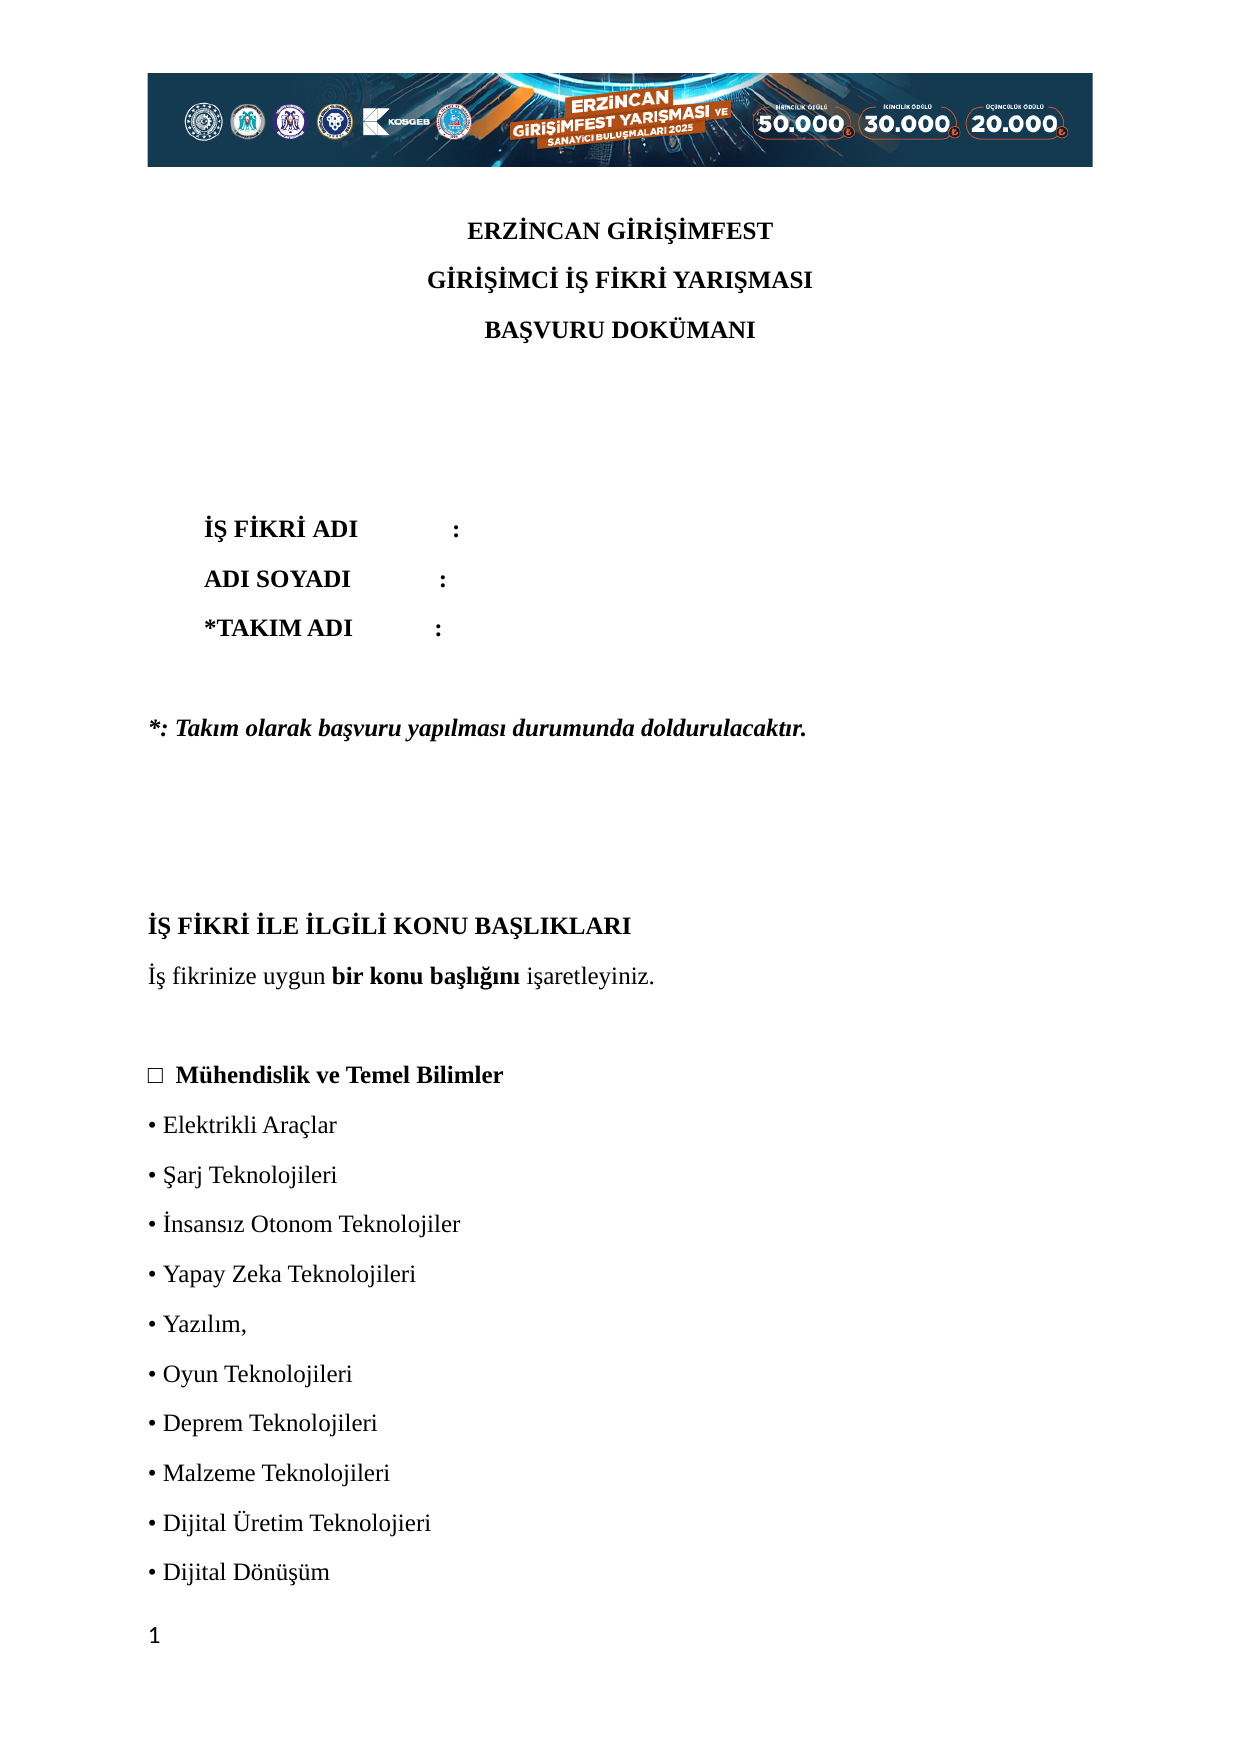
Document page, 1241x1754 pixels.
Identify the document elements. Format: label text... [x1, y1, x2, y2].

text İŞ FİKRİ ​ADI​ : [148, 514, 1092, 543]
text • Deprem Teknolojileri [148, 1408, 1092, 1437]
text □ Mühendislik ve Temel Bilimler [148, 1061, 1092, 1089]
text ADI SOYADI : [148, 564, 1092, 592]
text • Şarj Teknolojileri [148, 1160, 1092, 1189]
text ERZİNCAN GİRİŞİMFEST [148, 216, 1092, 244]
text • Elektrikli Araçlar [148, 1110, 1092, 1139]
text İş fikrinize uygun bir konu başlığını işaretleyiniz. [148, 961, 1092, 990]
text GİRİŞİMCİ İŞ FİKRİ YARIŞMASI [148, 266, 1092, 294]
text • Malzeme Teknolojileri [148, 1458, 1092, 1487]
text • Yapay Zeka Teknolojileri [148, 1259, 1092, 1288]
text *: Takım olarak başvuru yapılması durumunda doldurulacaktır. [148, 713, 1092, 741]
text BAŞVURU DOKÜMANI [148, 315, 1092, 344]
picture [147, 73, 1093, 167]
text *TAKIM ADI : [148, 613, 1092, 642]
text • Dijital Dönüşüm [148, 1557, 1092, 1586]
text • Oyun Teknolojileri [148, 1359, 1092, 1387]
text İŞ FİKRİ İLE İLGİLİ KONU BAŞLIKLARI [148, 911, 1092, 940]
text • Yazılım, [148, 1309, 1092, 1338]
text • Dijital Üretim Teknolojieri [148, 1508, 1092, 1536]
text • İnsansız Otonom Teknolojiler [148, 1209, 1092, 1238]
